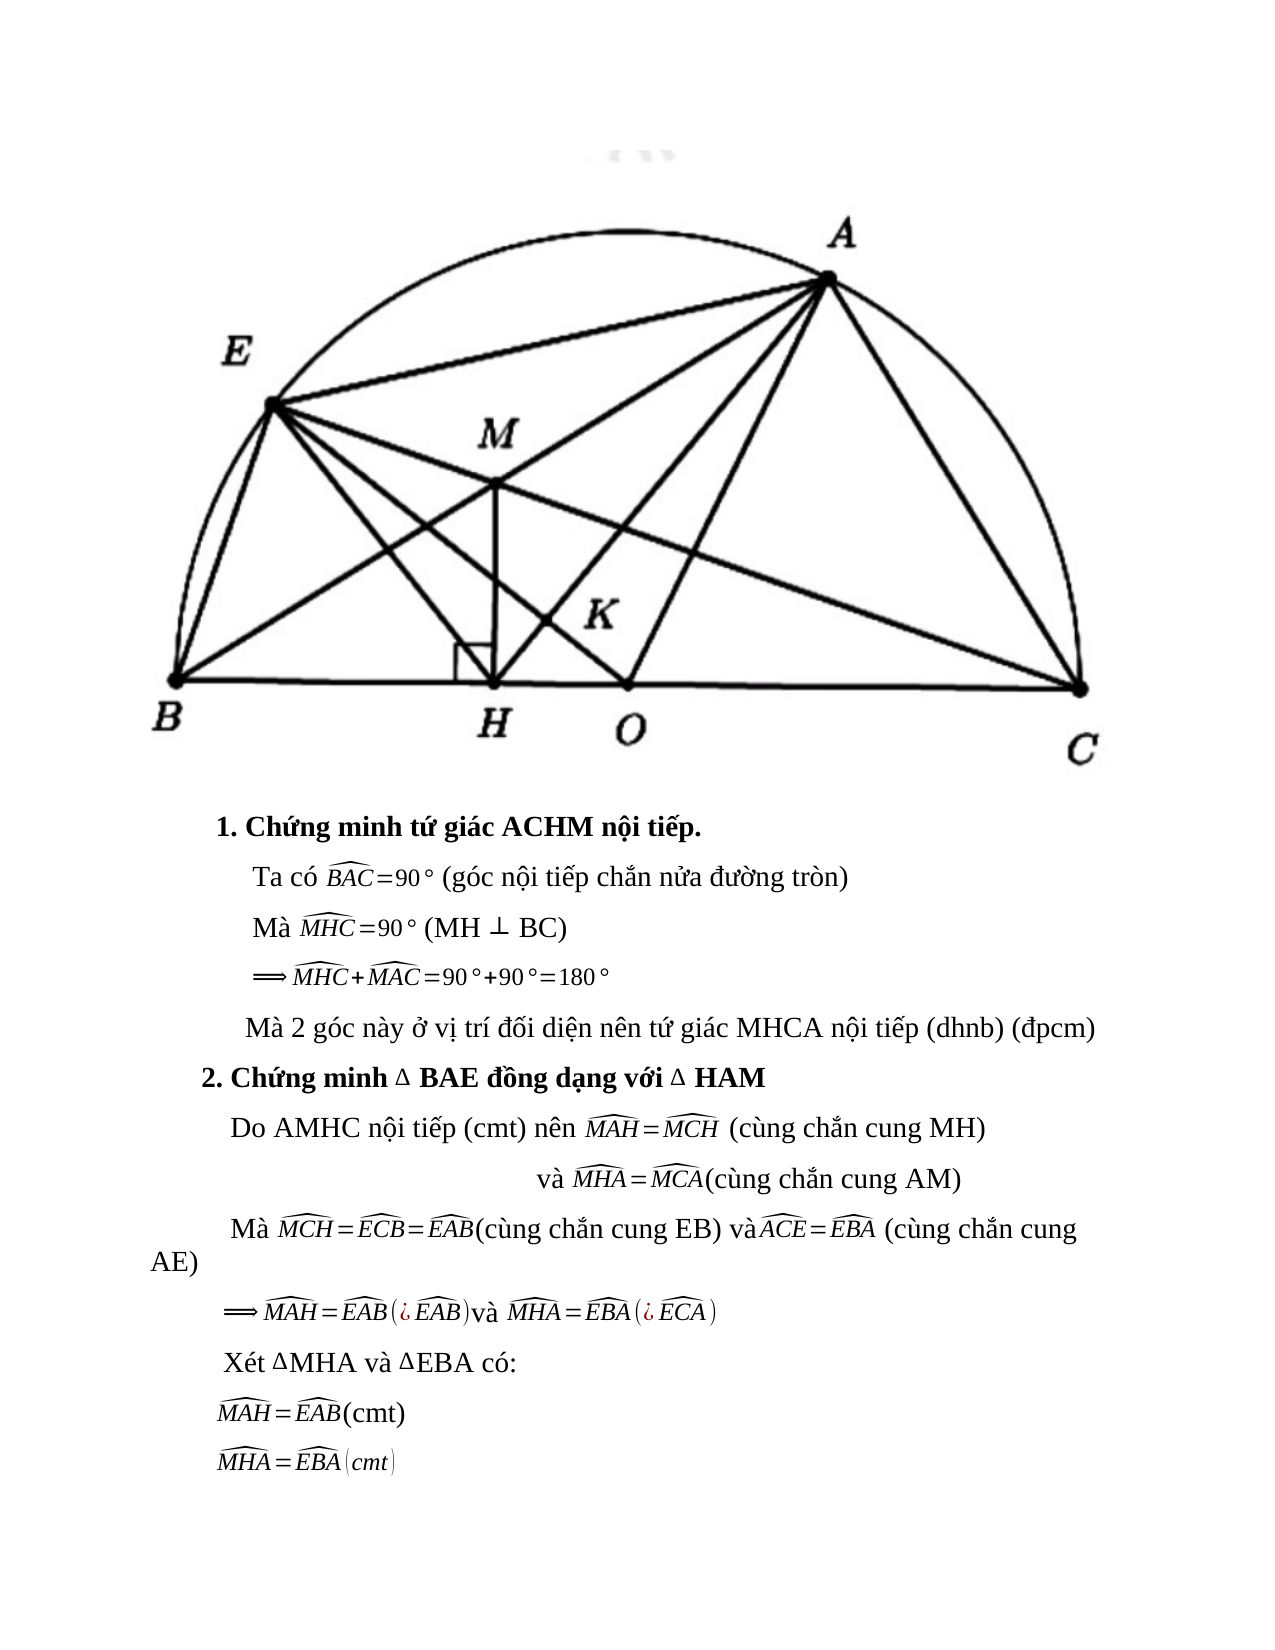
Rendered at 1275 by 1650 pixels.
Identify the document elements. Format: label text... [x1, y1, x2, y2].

text 2. Chứng minh BAE đồng dạng với HAM [150, 1060, 1125, 1094]
text Xét MHA và EBA có: [150, 1345, 1125, 1378]
text và (cùng chắn cung AM) [150, 1161, 1125, 1194]
text 1. Chứng minh tứ giác ACHM nội tiếp. [150, 809, 1125, 843]
text Mà (cùng chắn cung EB) và (cùng chắn cung AE) [150, 1211, 1125, 1278]
picture [150, 150, 1125, 793]
text Mà 2 góc này ở vị trí đối diện nên tứ giác MHCA nội tiếp (dhnb) (đpcm) [150, 1010, 1125, 1044]
text Ta có (góc nội tiếp chắn nửa đường tròn) [150, 859, 1125, 893]
text và [150, 1295, 1125, 1328]
text (cmt) [150, 1395, 1125, 1429]
text Mà (MH BC) [150, 910, 1125, 943]
text Do AMHC nội tiếp (cmt) nên (cùng chắn cung MH) [150, 1111, 1125, 1144]
